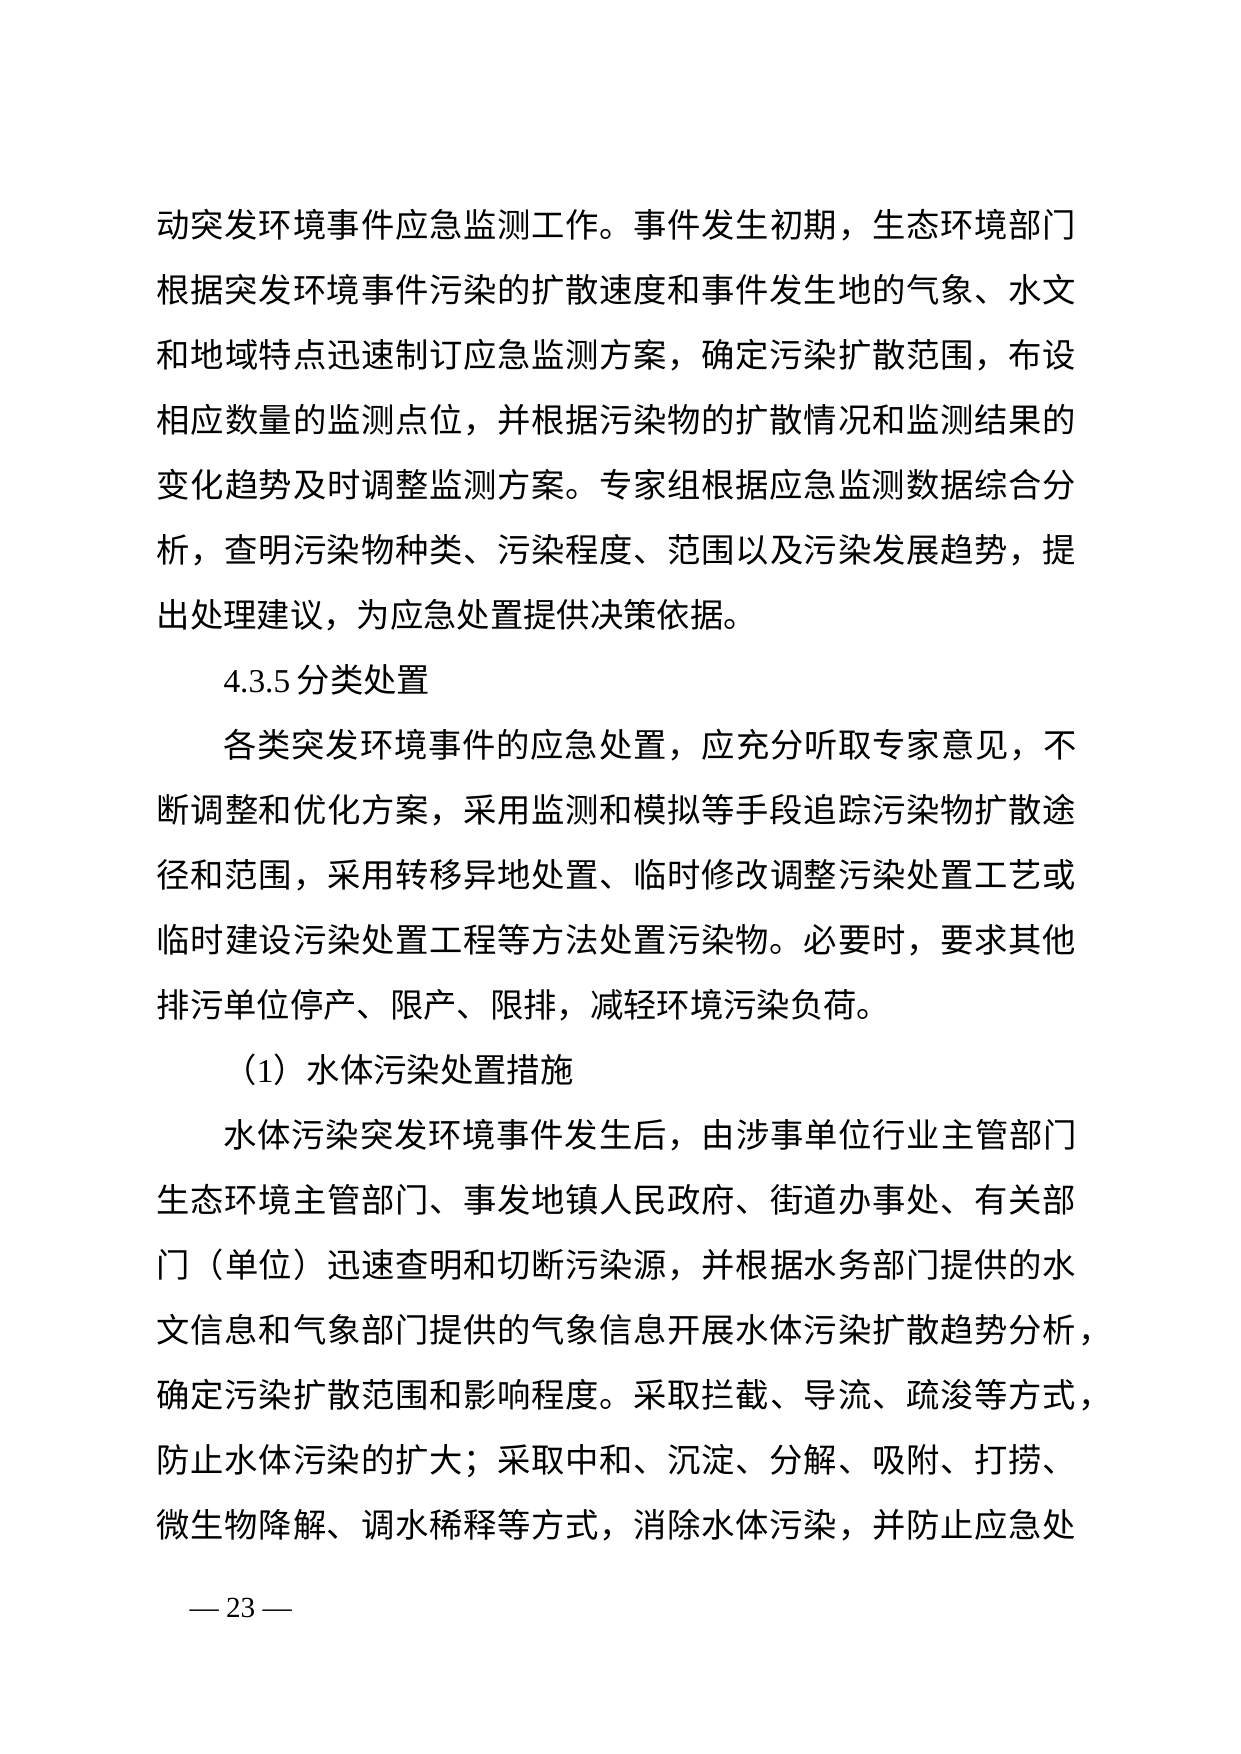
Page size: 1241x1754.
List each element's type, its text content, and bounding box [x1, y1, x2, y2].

text （1）水体污染处置措施 [157, 1035, 1078, 1100]
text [157, 190, 1078, 645]
text 各类突发环境事件的应急处置，应充分听取专家意见，不断调整和优化方案，采用监测和模拟等手段追踪污染物扩散途径和范围，采用转移异地处置、临时修改调整污染处置工艺或临时建设污染处置工程等方法处置污染物。必要时，要求其他排污单位停产、限产、限排，减轻环境污染负荷。 [157, 710, 1078, 1035]
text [157, 1100, 1078, 1555]
text 4.3.5分类处置 [157, 645, 1078, 710]
